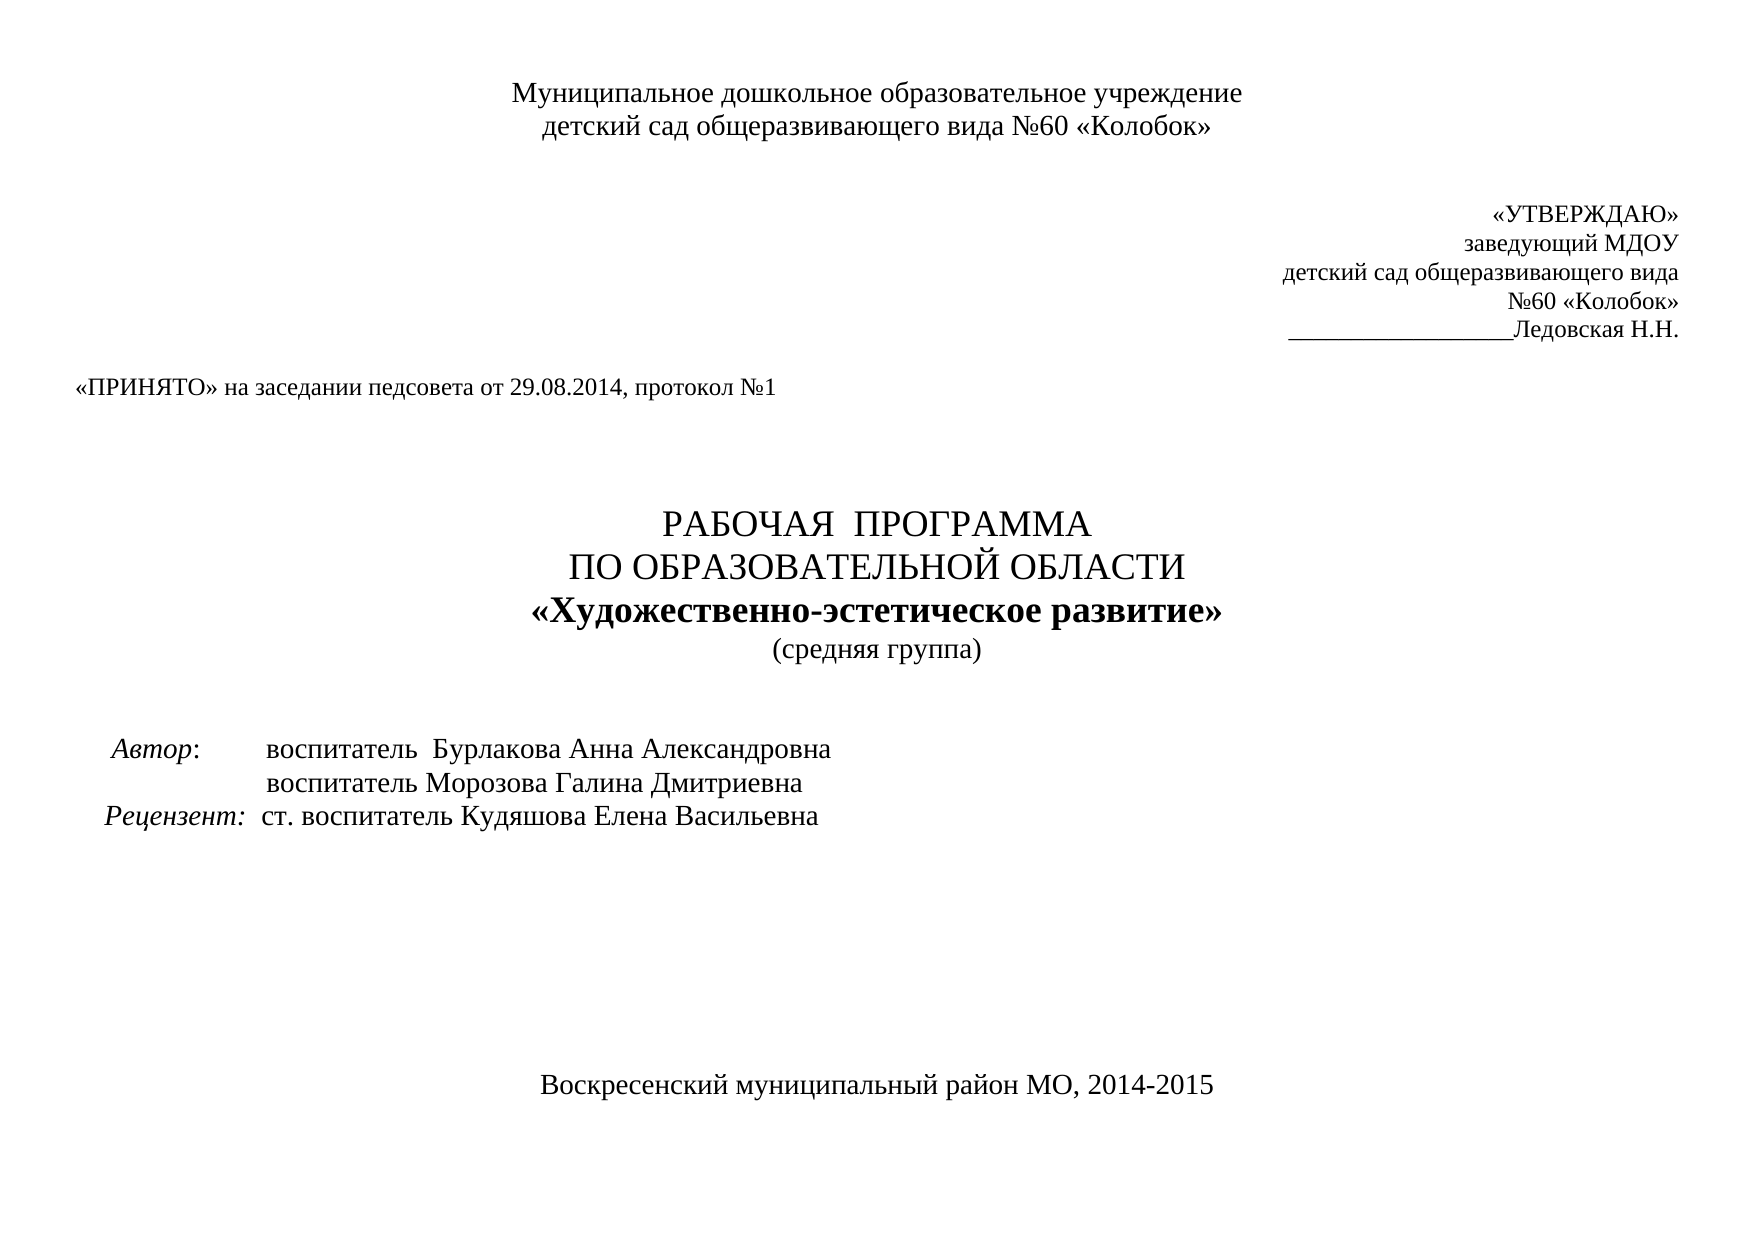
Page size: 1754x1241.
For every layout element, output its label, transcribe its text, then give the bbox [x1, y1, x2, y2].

text детский сад общеразвивающего вида [75, 257, 1679, 286]
text №60 «Колобок» [75, 286, 1679, 314]
text (средняя группа) [75, 631, 1679, 664]
text воспитатель Морозова Галина Дмитриевна [75, 765, 1679, 798]
text Муниципальное дошкольное образовательное учреждение [75, 75, 1679, 108]
text Рецензент: ст. воспитатель Кудяшова Елена Васильевна [75, 798, 1679, 832]
text заведующий МДОУ [75, 228, 1679, 257]
text детский сад общеразвивающего вида №60 «Колобок» [75, 108, 1679, 142]
text «Художественно-эстетическое развитие» [75, 588, 1679, 631]
text Автор: воспитатель Бурлакова Анна Александровна [75, 731, 1679, 765]
text «ПРИНЯТО» на заседании педсовета от 29.08.2014, протокол №1 [75, 372, 1679, 401]
text ПО ОБРАЗОВАТЕЛЬНОЙ ОБЛАСТИ [75, 544, 1679, 588]
text __________________Ледовская Н.Н. [75, 314, 1679, 343]
text РАБОЧАЯ ПРОГРАММА [75, 501, 1679, 544]
text Воскресенский муниципальный район МО, 2014-2015 [75, 1067, 1679, 1100]
text «УТВЕРЖДАЮ» [75, 199, 1679, 228]
